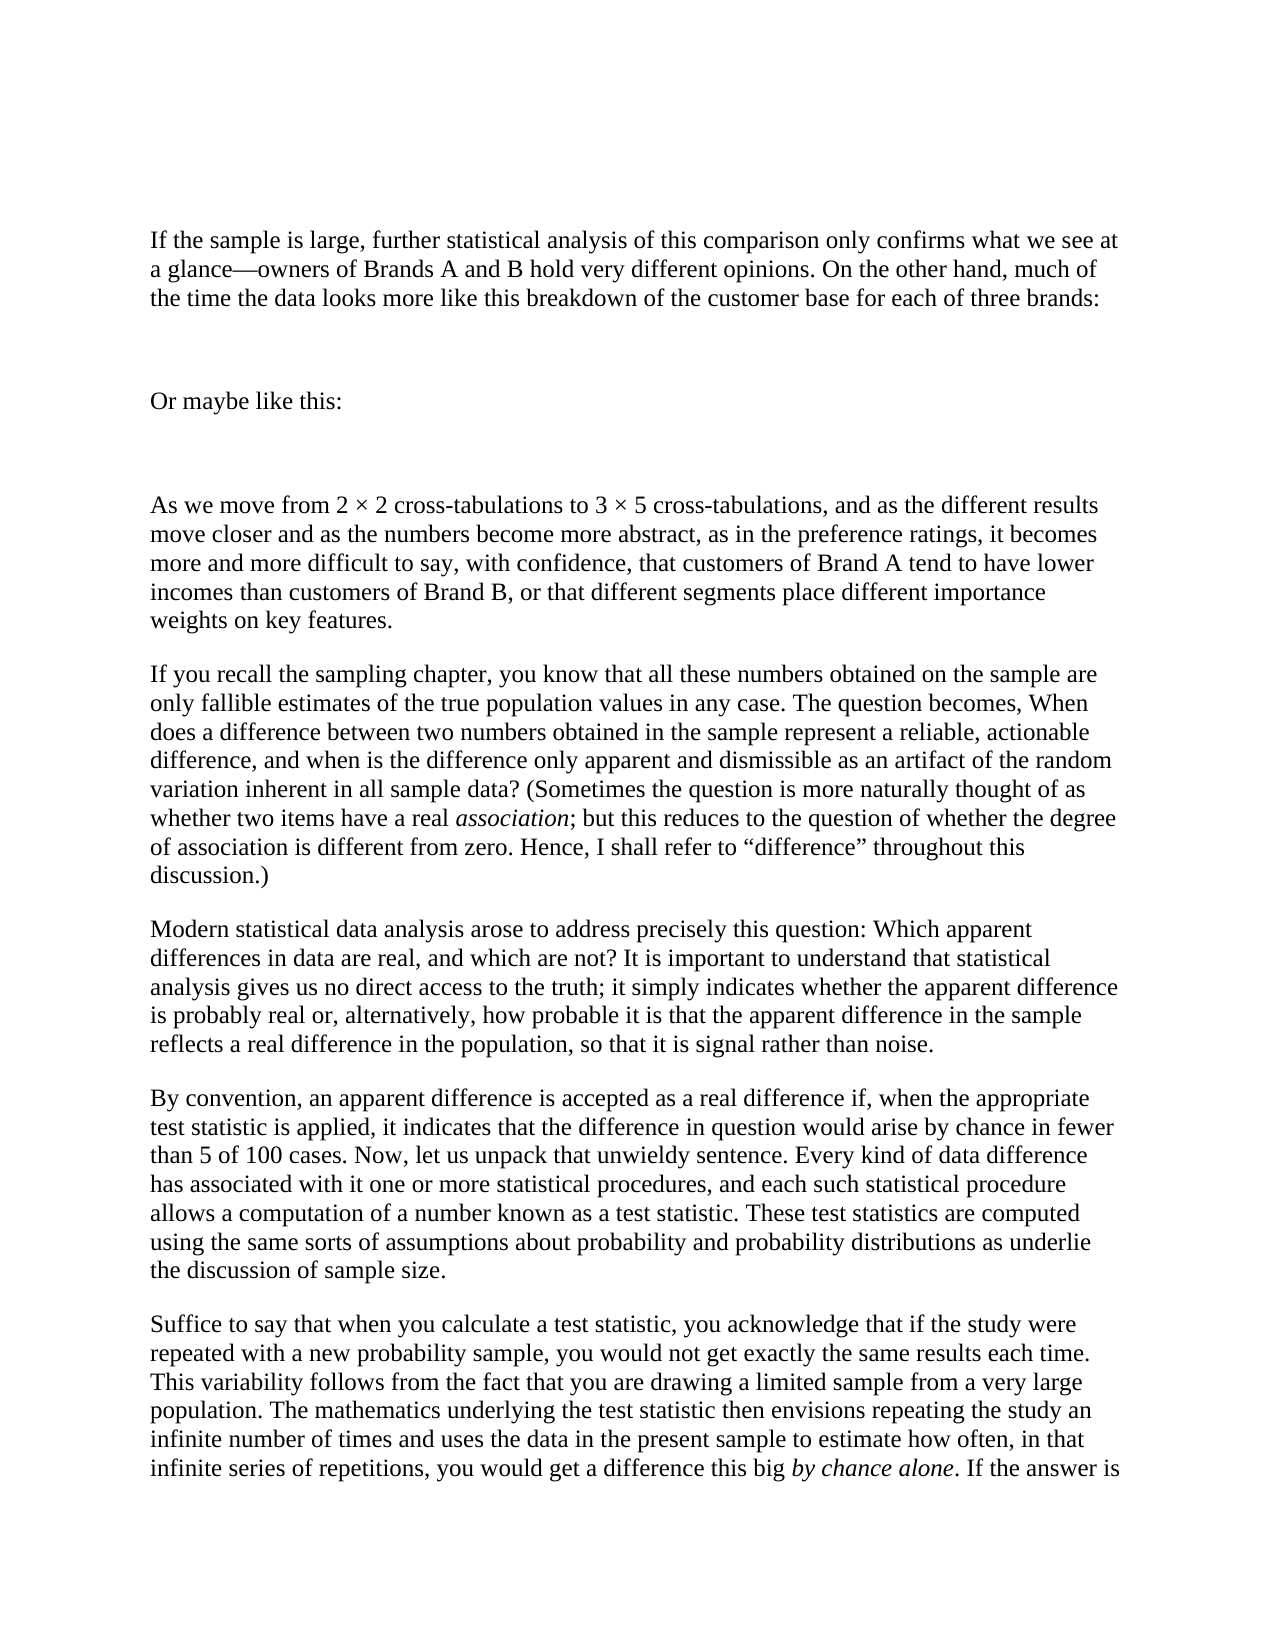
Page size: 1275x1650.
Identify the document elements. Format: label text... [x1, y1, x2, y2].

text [150, 1309, 1125, 1482]
text As we move from 2 × 2 cross-tabulations to 3 × 5 cross-tabulations, and as the different results move closer and as the numbers become more abstract, as in the preference ratings, it becomes more and more difficult to say, with confidence, that customers of Brand A tend to have lower incomes than customers of Brand B, or that different segments place different importance weights on key features. [150, 490, 1125, 634]
text By convention, an apparent difference is accepted as a real difference if, when the appropriate test statistic is applied, it indicates that the difference in question would arise by chance in fewer than 5 of 100 cases. Now, let us unpack that unwieldy sentence. Every kind of data difference has associated with it one or more statistical procedures, and each such statistical procedure allows a computation of a number known as a test statistic. These test statistics are computed using the same sorts of assumptions about probability and probability distributions as underlie the discussion of sample size. [150, 1083, 1125, 1284]
text If you recall the sampling chapter, you know that all these numbers obtained on the sample are only fallible estimates of the true population values in any case. The question becomes, When does a difference between two numbers obtained in the sample represent a reliable, actionable difference, and when is the difference only apparent and dismissible as an artifact of the random variation inherent in all sample data? (Sometimes the question is more naturally thought of as whether two items have a real association; but this reduces to the question of whether the degree of association is different from zero. Hence, I shall refer to “difference” throughout this discussion.) [150, 659, 1125, 889]
text Modern statistical data analysis arose to address precisely this question: Which apparent differences in data are real, and which are not? It is important to understand that statistical analysis gives us no direct access to the truth; it simply indicates whether the apparent difference is probably real or, alternatively, how probable it is that the apparent difference in the sample reflects a real difference in the population, so that it is signal rather than noise. [150, 914, 1125, 1058]
text Or maybe like this: [150, 386, 1125, 415]
text If the sample is large, further statistical analysis of this comparison only confirms what we see at a glance—owners of Brands A and B hold very different opinions. On the other hand, much of the time the data looks more like this breakdown of the customer base for each of three brands: [150, 225, 1125, 311]
